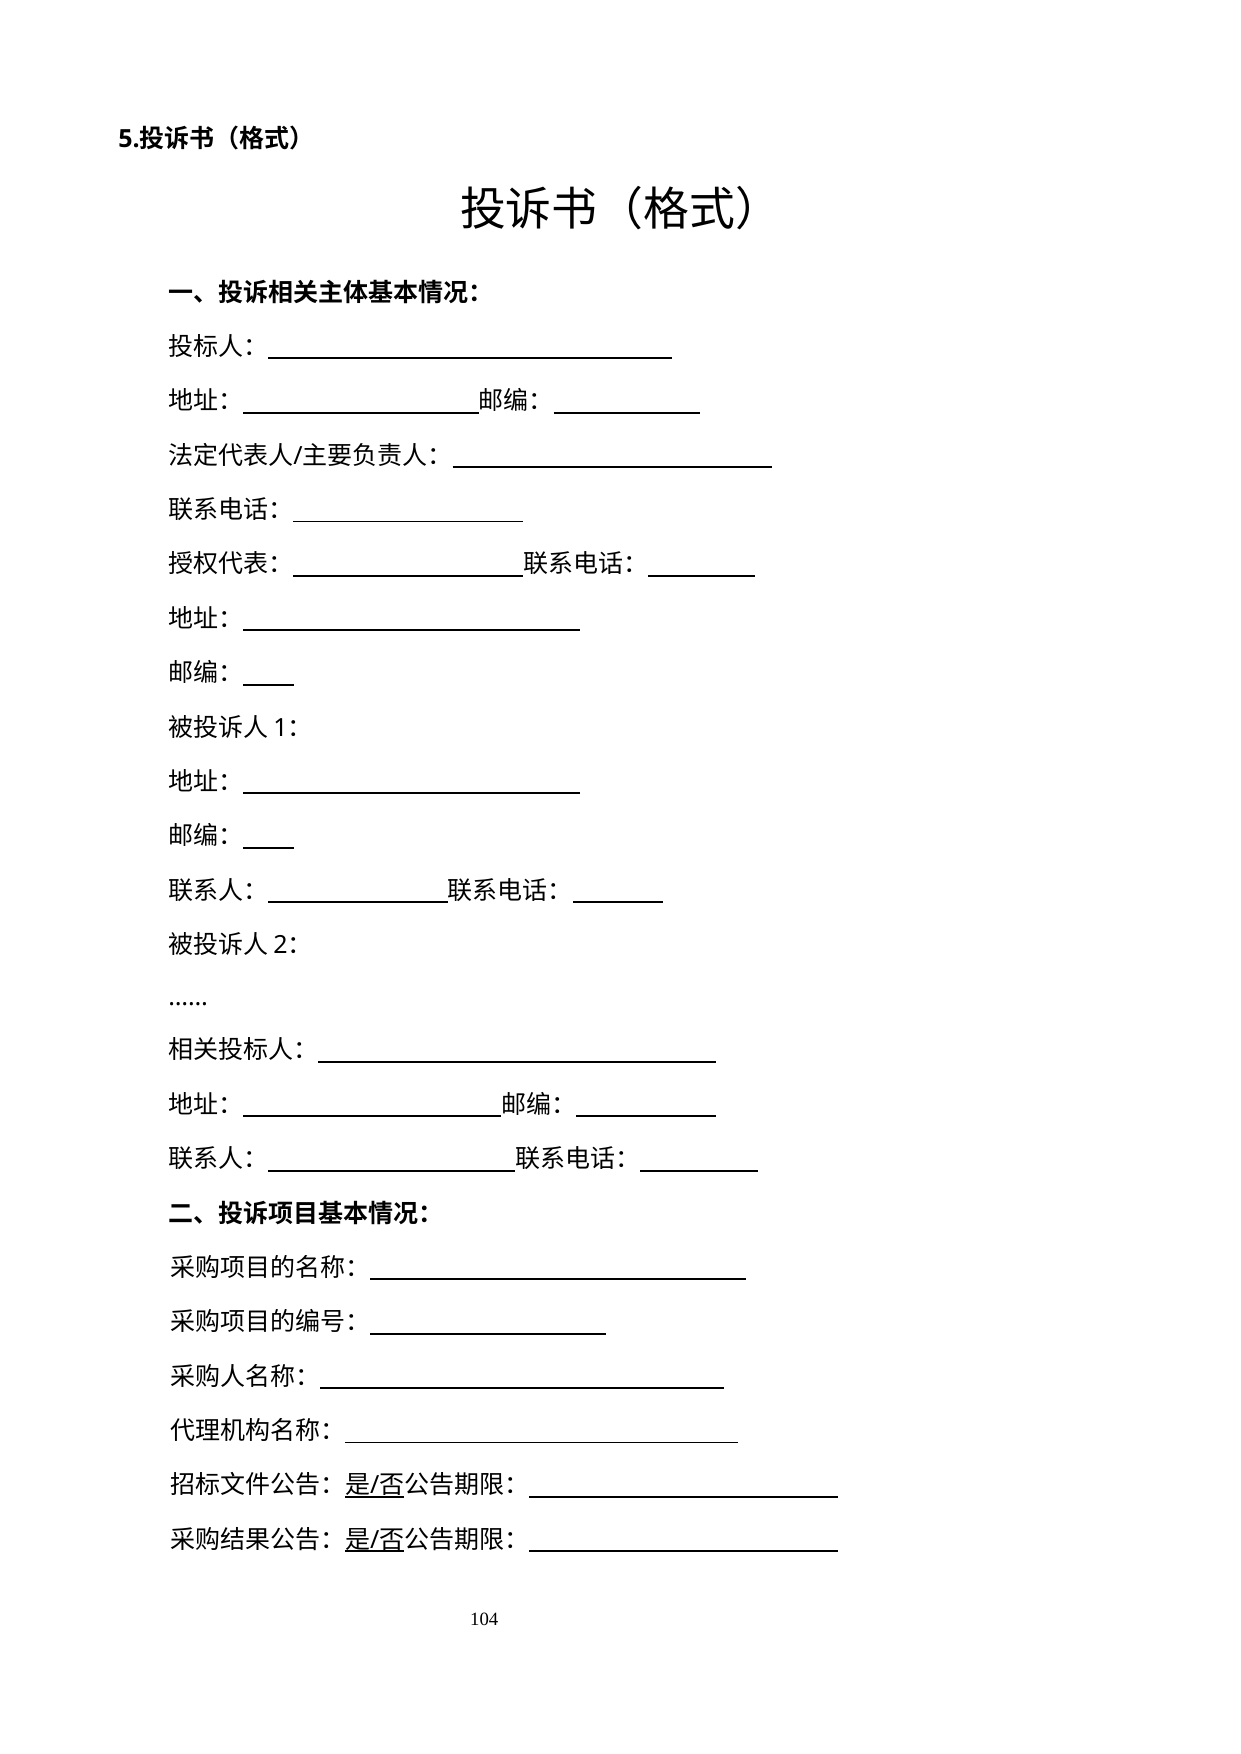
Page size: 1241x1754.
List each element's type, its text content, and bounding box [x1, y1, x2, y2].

text 被投诉人2： [118, 924, 1122, 961]
text 地址： 邮编： [118, 381, 1122, 417]
text 一、投诉相关主体基本情况： [118, 272, 1122, 308]
text 代理机构名称： [121, 1411, 1122, 1447]
text 采购项目的名称： [121, 1247, 1122, 1284]
text 招标文件公告：是/否公告期限： [121, 1465, 1122, 1501]
text 二、投诉项目基本情况： [118, 1193, 1122, 1229]
text 投诉书（格式） [118, 172, 1122, 239]
text 被投诉人1： [118, 707, 1122, 743]
text 5.投诉书（格式） [118, 118, 1122, 154]
text 地址： [118, 598, 1122, 634]
text 邮编： [118, 653, 1122, 689]
text 采购人名称： [121, 1356, 1122, 1392]
text 联系电话： [118, 489, 1122, 526]
text 联系人： 联系电话： [118, 870, 1122, 906]
text 投标人： [118, 326, 1122, 363]
text 相关投标人： [118, 1030, 1122, 1066]
text 邮编： [118, 816, 1122, 852]
text 授权代表： 联系电话： [118, 544, 1122, 580]
text …… [118, 979, 1122, 1013]
text 联系人： 联系电话： [118, 1139, 1122, 1175]
text 采购结果公告：是/否公告期限： [121, 1519, 1122, 1556]
text 地址： [118, 761, 1122, 798]
text 法定代表人/主要负责人： [118, 435, 1122, 471]
text 地址： 邮编： [118, 1084, 1122, 1121]
text 采购项目的编号： [121, 1302, 1122, 1338]
